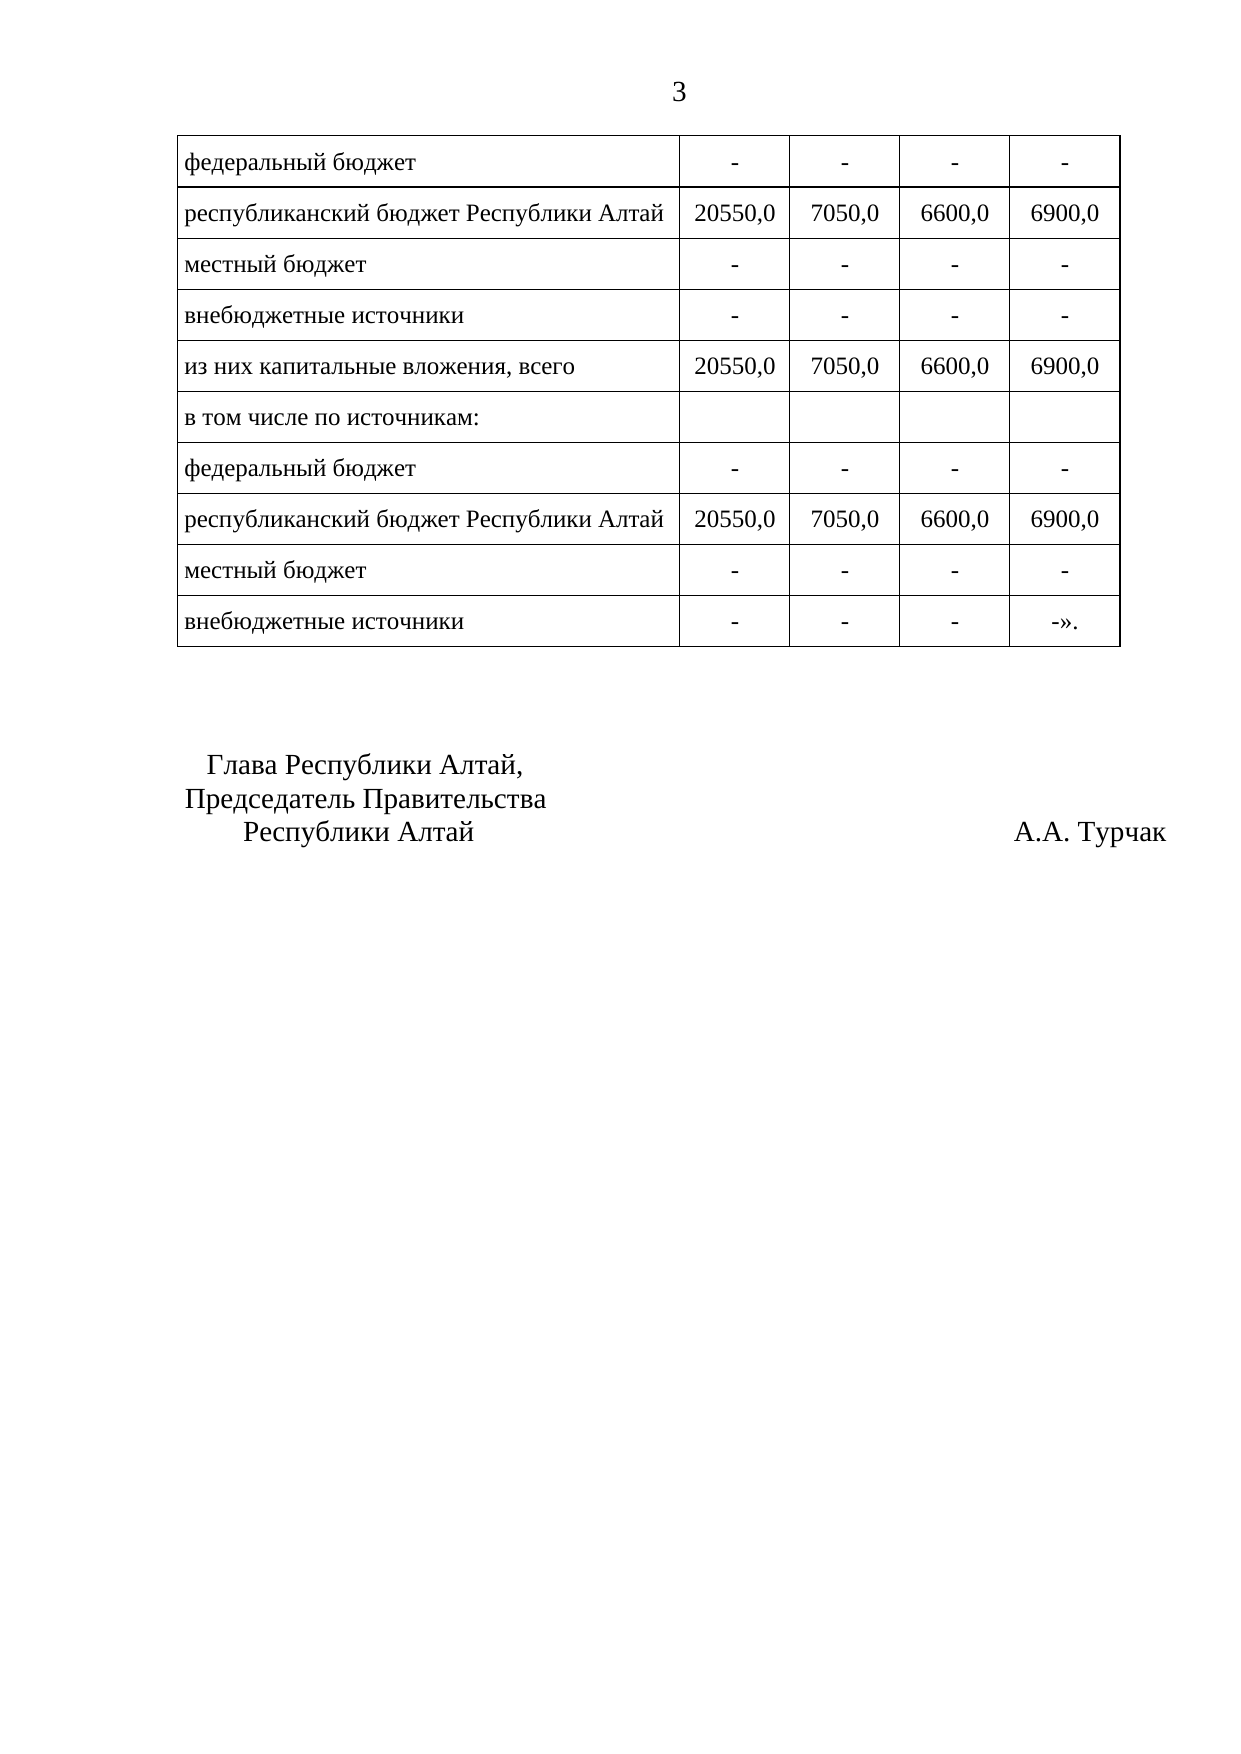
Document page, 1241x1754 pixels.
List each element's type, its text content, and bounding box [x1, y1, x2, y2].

table_cell - [1010, 443, 1119, 493]
table_cell - [680, 290, 789, 339]
table_cell [790, 392, 899, 442]
table_cell 6900,0 [1010, 494, 1119, 544]
table_cell [900, 392, 1009, 442]
table_cell - [790, 443, 899, 493]
table_cell - [900, 239, 1009, 288]
table_cell -». [1010, 596, 1119, 646]
table_cell - [1010, 239, 1119, 288]
table_cell - [790, 290, 899, 339]
table_cell - [900, 290, 1009, 339]
table_cell [1010, 392, 1119, 442]
table_cell - [900, 545, 1009, 595]
table_cell 7050,0 [790, 188, 899, 237]
table_cell 6600,0 [900, 188, 1009, 237]
table_cell республиканский бюджет Республики Алтай [178, 188, 679, 237]
table_cell - [900, 596, 1009, 646]
table_cell внебюджетные источники [178, 290, 679, 339]
table_cell республиканский бюджет Республики Алтай [178, 494, 679, 544]
table_cell 20550,0 [680, 494, 789, 544]
table_cell 7050,0 [790, 494, 899, 544]
table_cell 6600,0 [900, 494, 1009, 544]
table_cell - [900, 136, 1009, 186]
table_cell 6900,0 [1010, 188, 1119, 237]
text Глава Республики Алтай, [177, 747, 1196, 781]
table_cell федеральный бюджет [178, 443, 679, 493]
table_cell 6600,0 [900, 341, 1009, 391]
table_cell внебюджетные источники [178, 596, 679, 646]
table_cell 7050,0 [790, 341, 899, 391]
table_cell в том числе по источникам: [178, 392, 679, 442]
text Республики Алтай А.А. Турчак [177, 814, 1181, 848]
table_cell местный бюджет [178, 239, 679, 288]
table_cell - [680, 239, 789, 288]
table_cell местный бюджет [178, 545, 679, 595]
text Председатель Правительства [177, 781, 1196, 814]
table_cell - [680, 443, 789, 493]
table_cell - [680, 545, 789, 595]
table_cell - [680, 596, 789, 646]
table_cell - [1010, 136, 1119, 186]
table_cell [680, 392, 789, 442]
table_cell - [790, 136, 899, 186]
table_cell - [790, 239, 899, 288]
table_cell - [790, 545, 899, 595]
table_cell - [1010, 545, 1119, 595]
table_cell - [680, 136, 789, 186]
table_cell из них капитальные вложения, всего [178, 341, 679, 391]
table_cell - [1010, 290, 1119, 339]
table_cell 20550,0 [680, 341, 789, 391]
table_cell - [900, 443, 1009, 493]
table_cell - [790, 596, 899, 646]
table_cell федеральный бюджет [178, 136, 679, 186]
table_cell 6900,0 [1010, 341, 1119, 391]
table_cell 20550,0 [680, 188, 789, 237]
